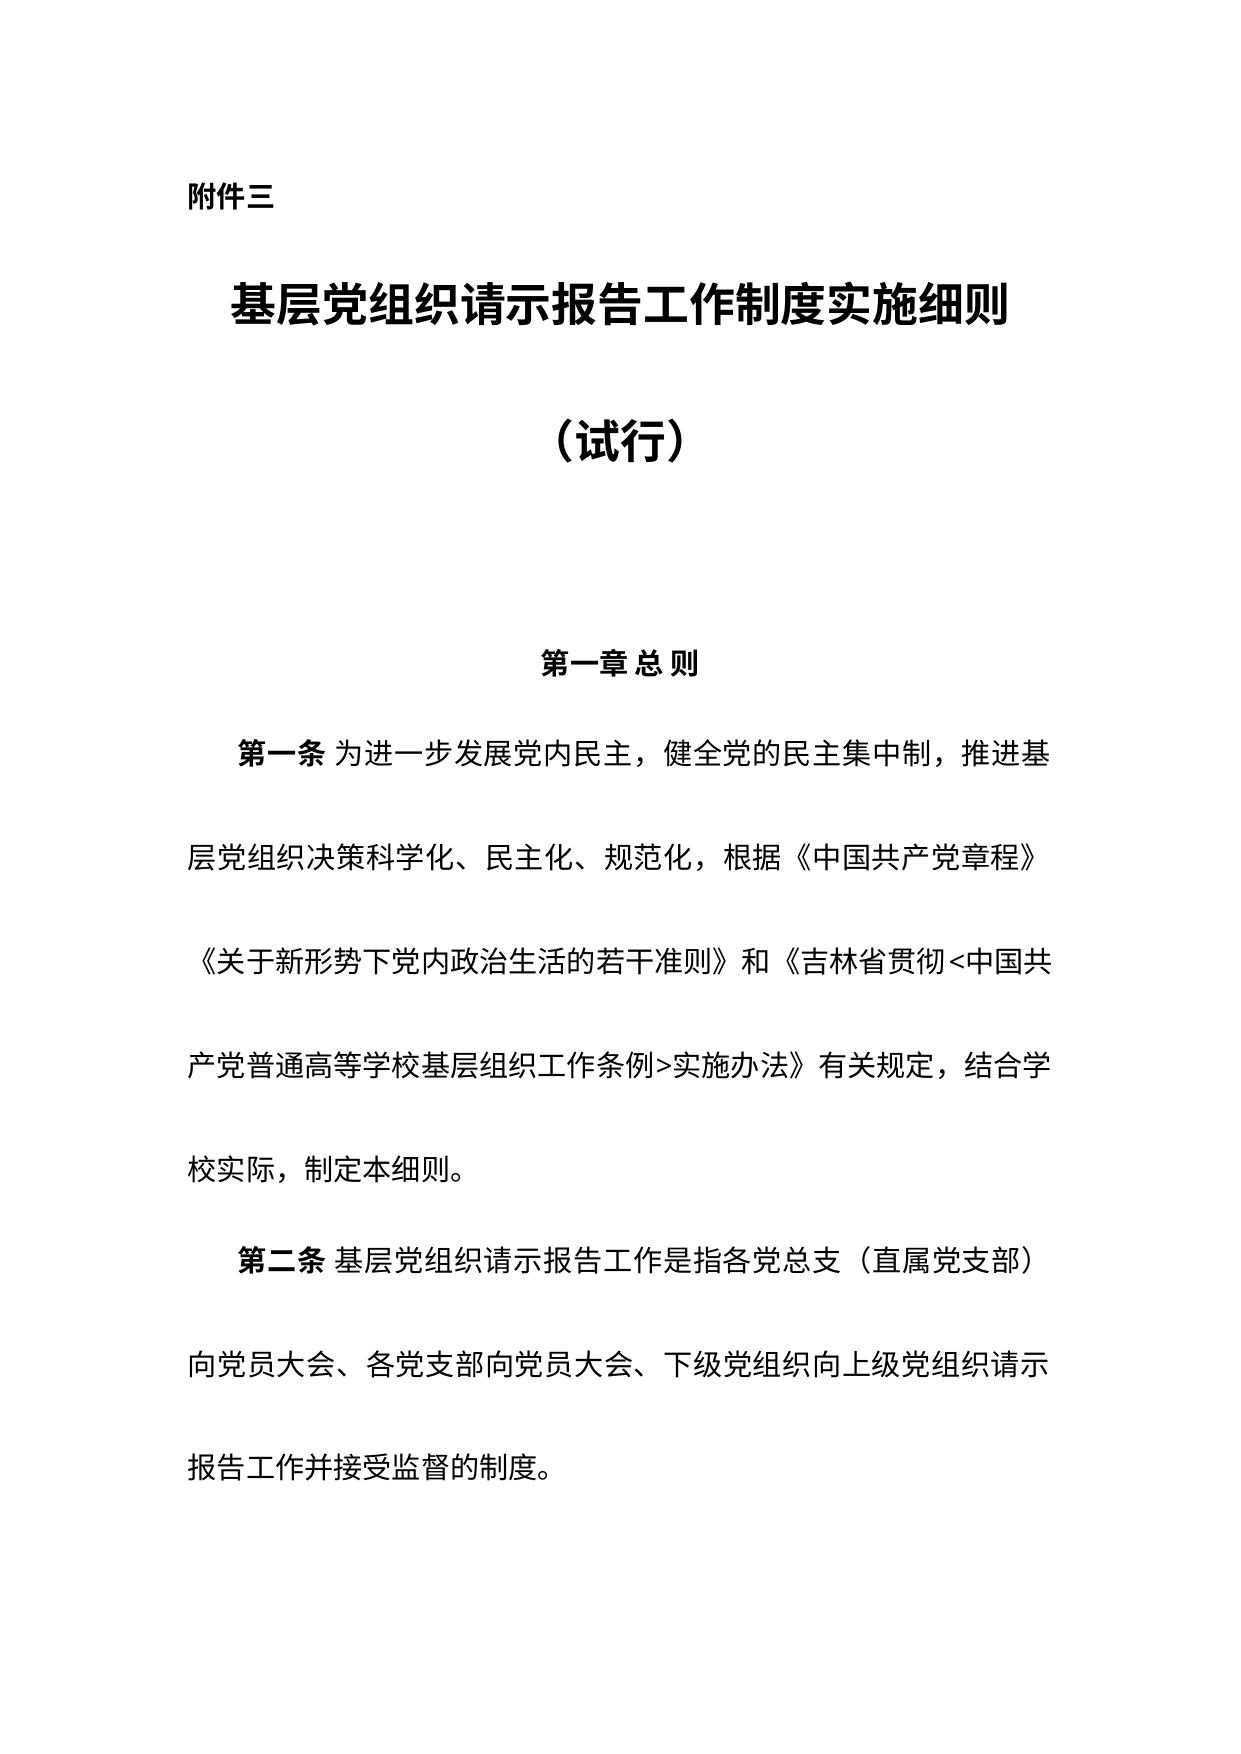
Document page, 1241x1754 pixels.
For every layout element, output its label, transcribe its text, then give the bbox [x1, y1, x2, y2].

text 第一条 为进一步发展党内民主，健全党的民主集中制，推进基层党组织决策科学化、民主化、规范化，根据《中国共产党章程》《关于新形势下党内政治生活的若干准则》和《吉林省贯彻<中国共产党普通高等学校基层组织工作条例>实施办法》有关规定，结合学校实际，制定本细则。 [187, 719, 1053, 1200]
text 第二条 基层党组织请示报告工作是指各党总支（直属党支部）向党员大会、各党支部向党员大会、下级党组织向上级党组织请示报告工作并接受监督的制度。 [187, 1226, 1053, 1499]
text 第一章 总 则 [187, 629, 1053, 694]
text 基层党组织请示报告工作制度实施细则 [187, 252, 1053, 350]
text （试行） [187, 389, 1053, 487]
text 附件三 [187, 162, 1053, 227]
